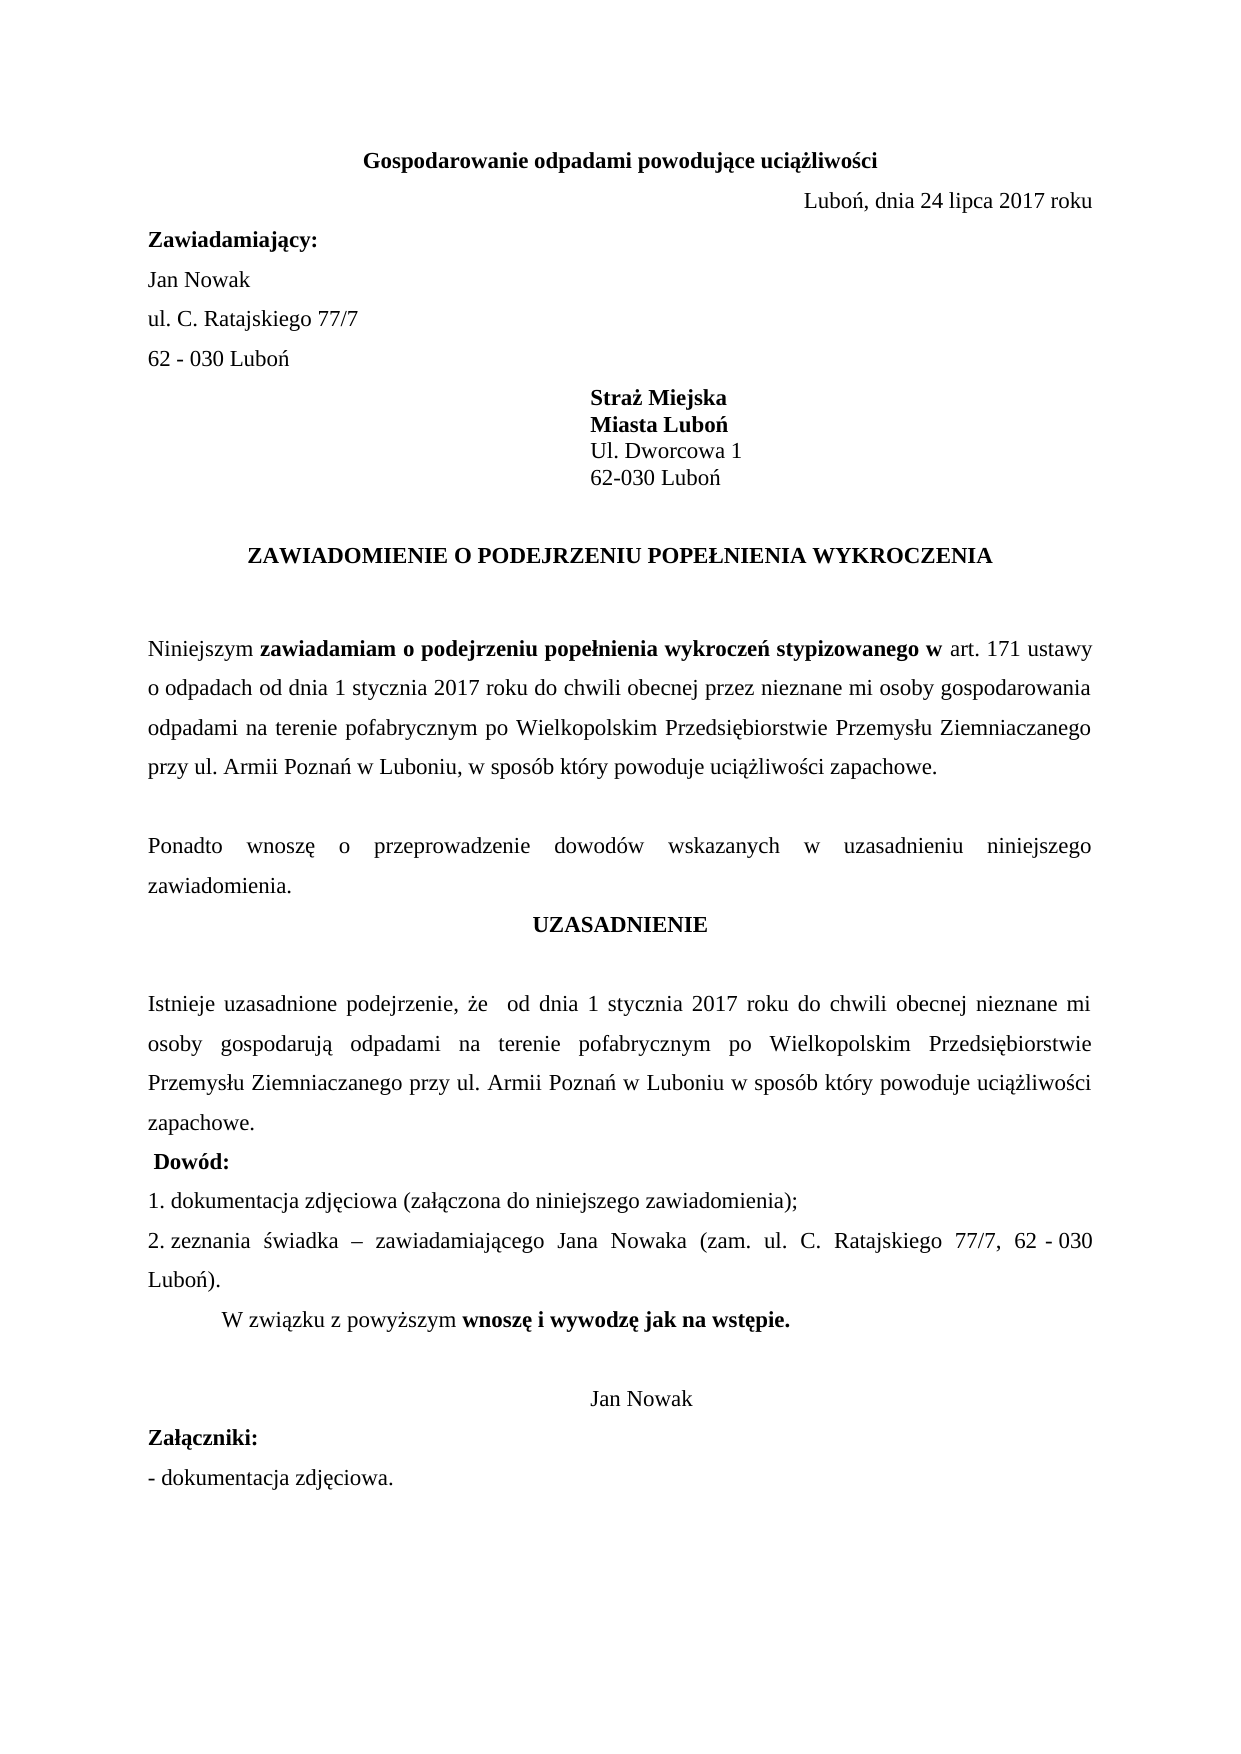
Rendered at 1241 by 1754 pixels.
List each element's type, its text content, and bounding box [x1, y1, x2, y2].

text 62-030 Luboń [148, 463, 1093, 490]
text W związku z powyższym wnoszę i wywodzę jak na wstępie. [148, 1306, 1093, 1332]
text Zawiadamiający: [148, 227, 1093, 253]
text Ul. Dworcowa 1 [148, 437, 1093, 463]
text Luboń, dnia 24 lipca 2017 roku [148, 187, 1093, 213]
text Gospodarowanie odpadami powodujące uciążliwości [148, 148, 1093, 174]
text Dowód: [148, 1148, 1093, 1174]
text Niniejszym zawiadamiam o podejrzeniu popełnienia wykroczeń stypizowanego w art. 171 ustawy o odpadach od dnia 1 stycznia 2017 roku do chwili obecnej przez nieznane mi osoby gospodarowania odpadami na terenie pofabrycznym po Wielkopolskim Przedsiębiorstwie Przemysłu Ziemniaczanego przy ul. Armii Poznań w Luboniu, w sposób który powoduje uciążliwości zapachowe. [148, 635, 1093, 779]
text Miasta Luboń [148, 411, 1093, 437]
text 2. zeznania świadka – zawiadamiającego Jana Nowaka (zam. ul. C. Ratajskiego 77/7, 62 - 030 Luboń). [148, 1227, 1093, 1293]
text Istnieje uzasadnione podejrzenie, że od dnia 1 stycznia 2017 roku do chwili obecnej nieznane mi osoby gospodarują odpadami na terenie pofabrycznym po Wielkopolskim Przedsiębiorstwie Przemysłu Ziemniaczanego przy ul. Armii Poznań w Luboniu w sposób który powoduje uciążliwości zapachowe. [148, 990, 1093, 1135]
text ZAWIADOMIENIE O PODEJRZENIU POPEŁNIENIA WYKROCZENIA [148, 543, 1093, 569]
text Ponadto wnoszę o przeprowadzenie dowodów wskazanych w uzasadnieniu niniejszego zawiadomienia. [148, 832, 1093, 898]
text UZASADNIENIE [148, 911, 1093, 937]
text - dokumentacja zdjęciowa. [148, 1464, 1093, 1490]
text 62 - 030 Luboń [148, 345, 1093, 371]
text Załączniki: [148, 1424, 1093, 1451]
text Straż Miejska [148, 384, 1093, 411]
text 1. dokumentacja zdjęciowa (załączona do niniejszego zawiadomienia); [148, 1187, 1093, 1214]
text Jan Nowak [148, 1385, 1093, 1411]
text ul. C. Ratajskiego 77/7 [148, 306, 1093, 332]
text Jan Nowak [148, 266, 1093, 292]
